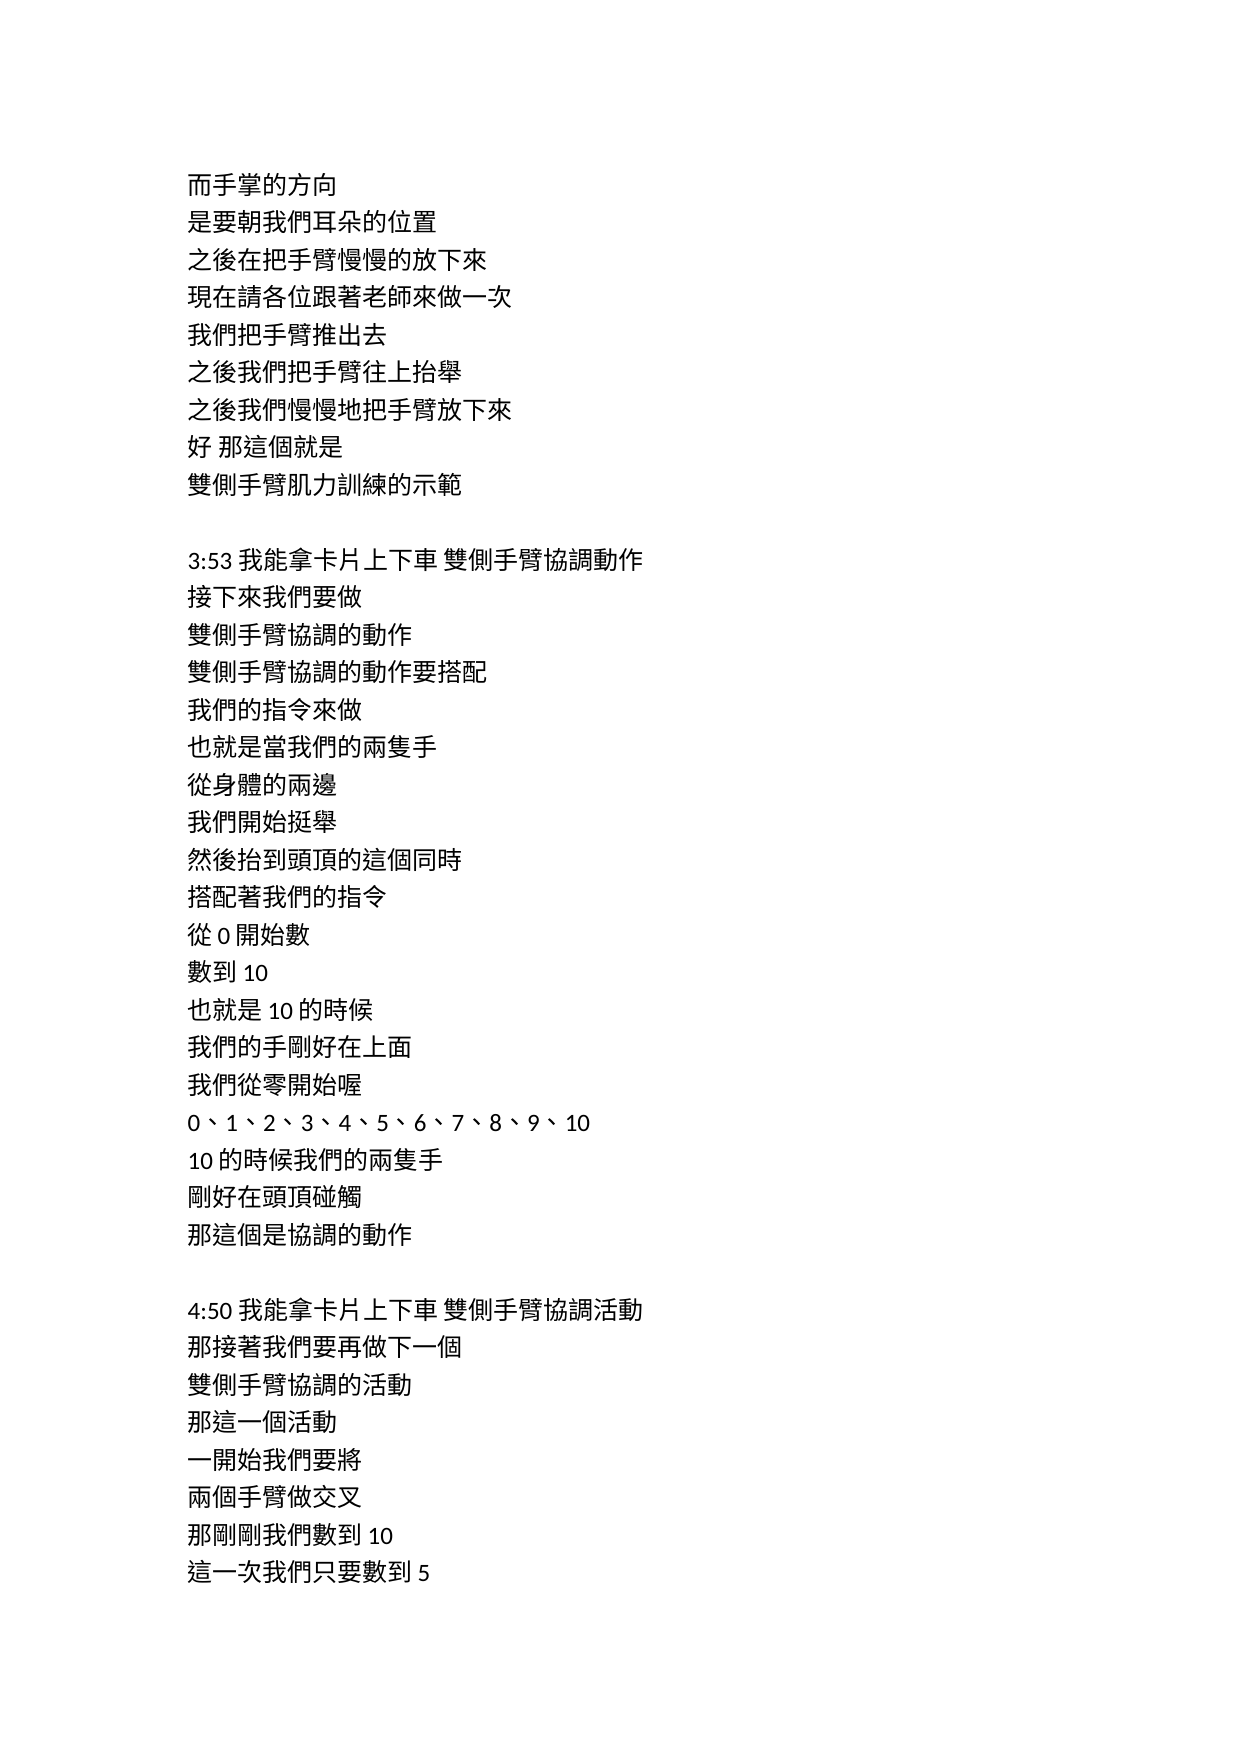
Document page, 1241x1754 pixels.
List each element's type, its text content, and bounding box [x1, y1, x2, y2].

text 之後在把手臂慢慢的放下來 [187, 239, 1053, 277]
text 雙側手臂協調的動作 [187, 614, 1053, 652]
text 3:53 我能拿卡片上下車 雙側手臂協調動作 [187, 539, 1053, 577]
text 我們開始挺舉 [187, 802, 1053, 839]
text 我們從零開始喔 [187, 1064, 1053, 1102]
text 現在請各位跟著老師來做一次 [187, 277, 1053, 314]
text 是要朝我們耳朵的位置 [187, 202, 1053, 239]
text 0、1、2、3、4、5、6、7、8、9、10 [187, 1102, 1053, 1139]
text 搭配著我們的指令 [187, 877, 1053, 914]
text 之後我們把手臂往上抬舉 [187, 352, 1053, 389]
text 4:50 我能拿卡片上下車 雙側手臂協調活動 [187, 1289, 1053, 1327]
text 數到10 [187, 952, 1053, 989]
text 雙側手臂協調的動作要搭配 [187, 652, 1053, 689]
text 雙側手臂協調的活動 [187, 1364, 1053, 1402]
text 然後抬到頭頂的這個同時 [187, 839, 1053, 877]
text 雙側手臂肌力訓練的示範 [187, 464, 1053, 502]
text 從0開始數 [187, 914, 1053, 952]
text 兩個手臂做交叉 [187, 1477, 1053, 1514]
text 也就是當我們的兩隻手 [187, 727, 1053, 764]
text 我們的指令來做 [187, 689, 1053, 727]
text 剛好在頭頂碰觸 [187, 1177, 1053, 1214]
text 10的時候我們的兩隻手 [187, 1139, 1053, 1177]
text 從身體的兩邊 [187, 764, 1053, 802]
text 這一次我們只要數到5 [187, 1552, 1053, 1589]
text 我們的手剛好在上面 [187, 1027, 1053, 1064]
text 那這一個活動 [187, 1402, 1053, 1439]
text 也就是10的時候 [187, 989, 1053, 1027]
text 接下來我們要做 [187, 577, 1053, 614]
text 一開始我們要將 [187, 1439, 1053, 1477]
text 那這個是協調的動作 [187, 1214, 1053, 1252]
text 而手掌的方向 [187, 164, 1053, 202]
text 那剛剛我們數到10 [187, 1514, 1053, 1552]
text 之後我們慢慢地把手臂放下來 [187, 389, 1053, 427]
text 好 那這個就是 [187, 427, 1053, 464]
text 我們把手臂推出去 [187, 314, 1053, 352]
text 那接著我們要再做下一個 [187, 1327, 1053, 1364]
